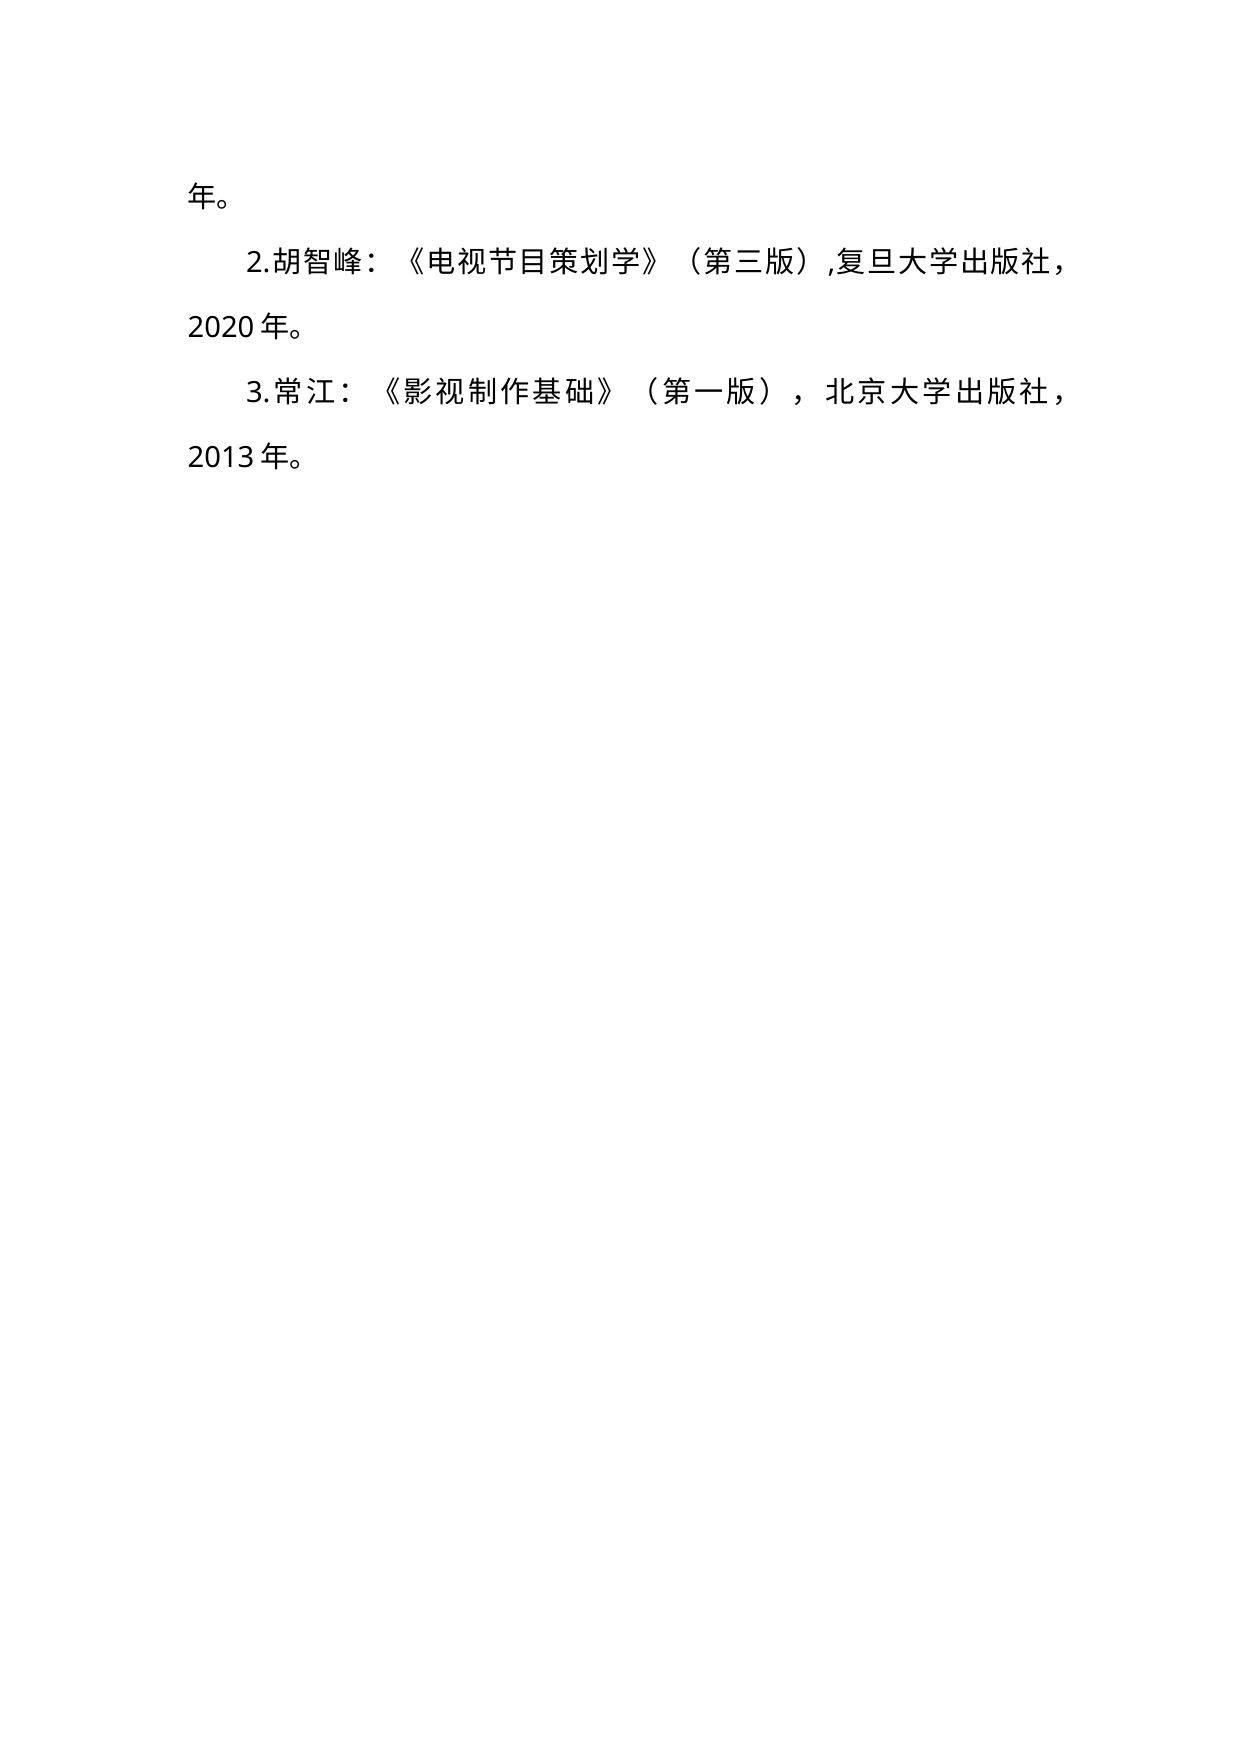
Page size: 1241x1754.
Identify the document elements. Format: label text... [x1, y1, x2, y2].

text 2.胡智峰：《电视节目策划学》（第三版）,复旦大学出版社，2020年。 [187, 227, 1053, 357]
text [187, 162, 1053, 227]
text 3.常江：《影视制作基础》（第一版），北京大学出版社，2013年。 [187, 357, 1053, 487]
